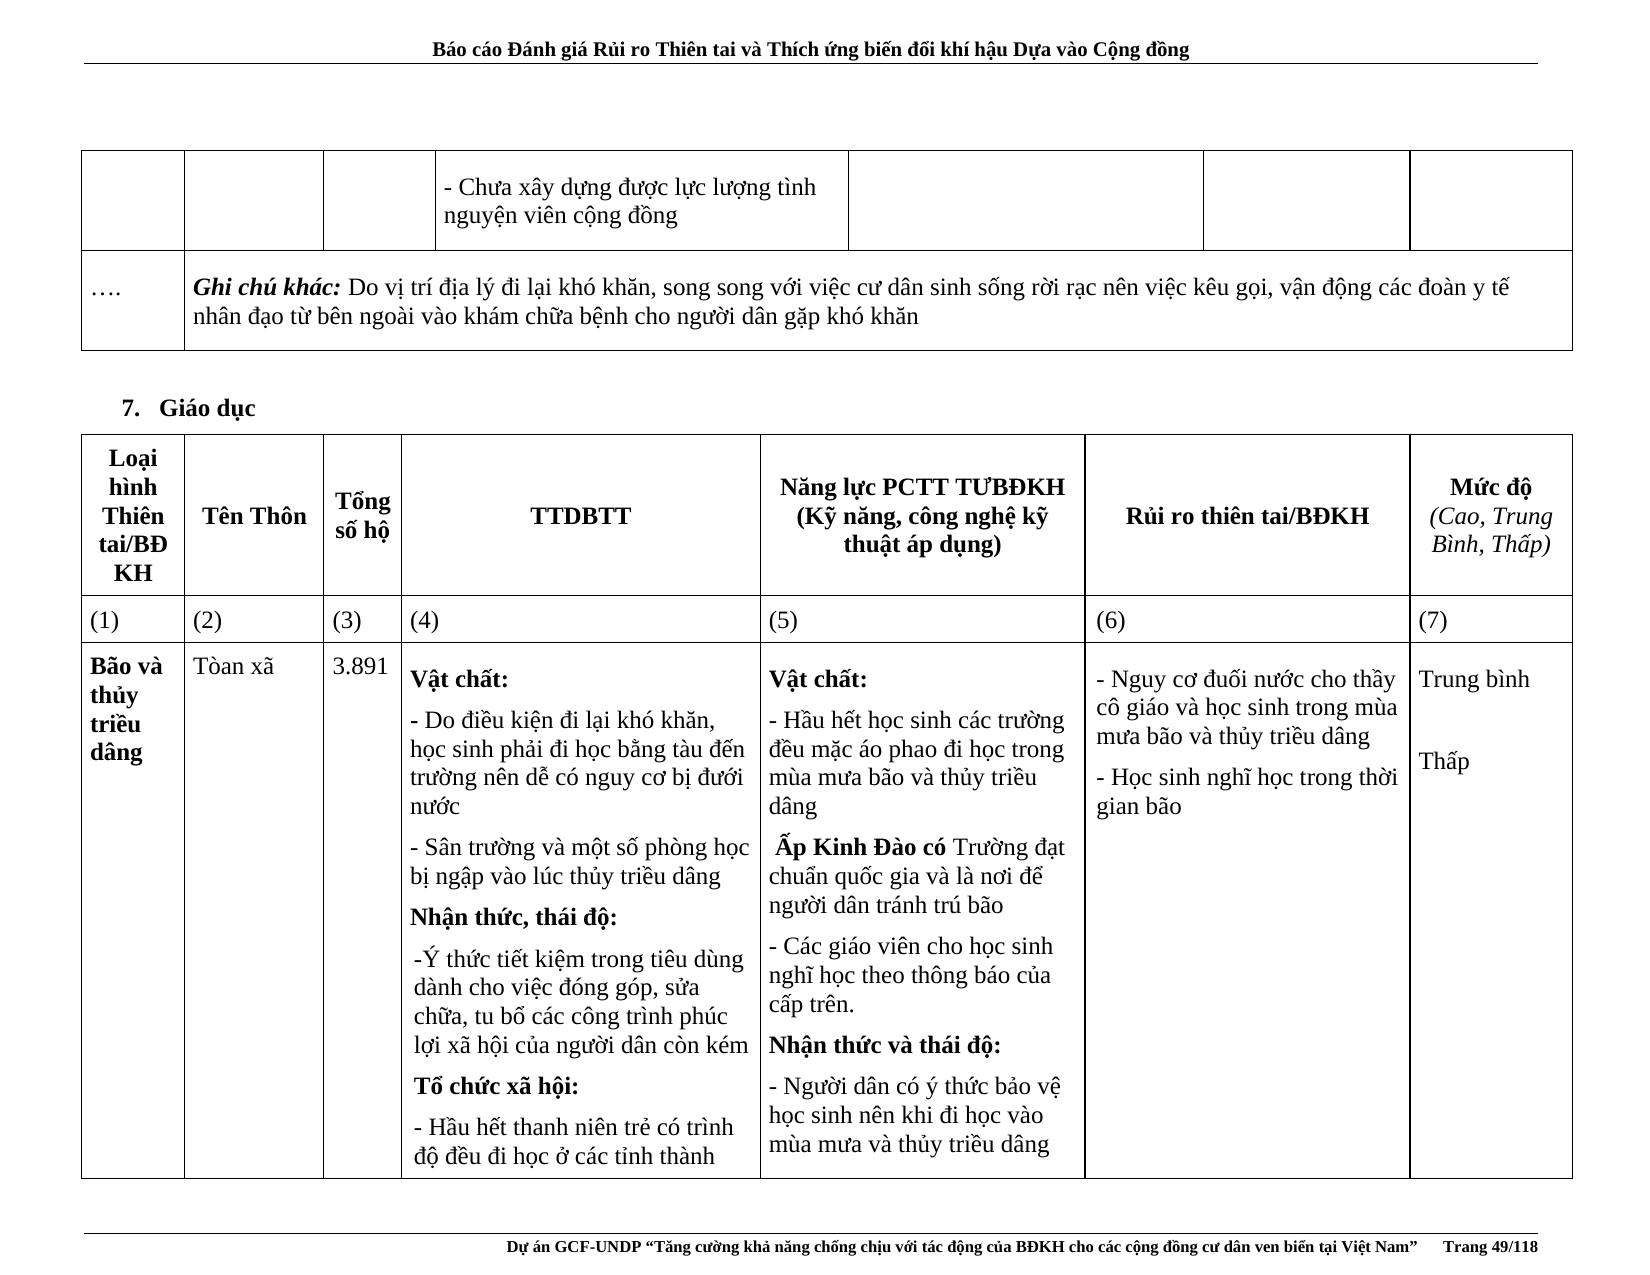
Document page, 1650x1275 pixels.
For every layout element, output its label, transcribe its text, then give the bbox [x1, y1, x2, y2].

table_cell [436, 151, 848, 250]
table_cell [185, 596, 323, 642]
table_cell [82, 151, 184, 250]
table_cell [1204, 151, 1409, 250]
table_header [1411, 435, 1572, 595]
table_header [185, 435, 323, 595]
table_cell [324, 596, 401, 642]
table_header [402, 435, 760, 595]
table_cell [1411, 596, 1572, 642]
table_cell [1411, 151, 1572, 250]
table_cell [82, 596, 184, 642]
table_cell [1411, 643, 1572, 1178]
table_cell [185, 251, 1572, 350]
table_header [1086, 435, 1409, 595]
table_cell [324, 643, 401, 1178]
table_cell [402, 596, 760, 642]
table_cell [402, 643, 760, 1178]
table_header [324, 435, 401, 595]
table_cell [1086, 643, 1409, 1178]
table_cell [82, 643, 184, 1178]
subtitle Giáo dục [121, 393, 1538, 421]
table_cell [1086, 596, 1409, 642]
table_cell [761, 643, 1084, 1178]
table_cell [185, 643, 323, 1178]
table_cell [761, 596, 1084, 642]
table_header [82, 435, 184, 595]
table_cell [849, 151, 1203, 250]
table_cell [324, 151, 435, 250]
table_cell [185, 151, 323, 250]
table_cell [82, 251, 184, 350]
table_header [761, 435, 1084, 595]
